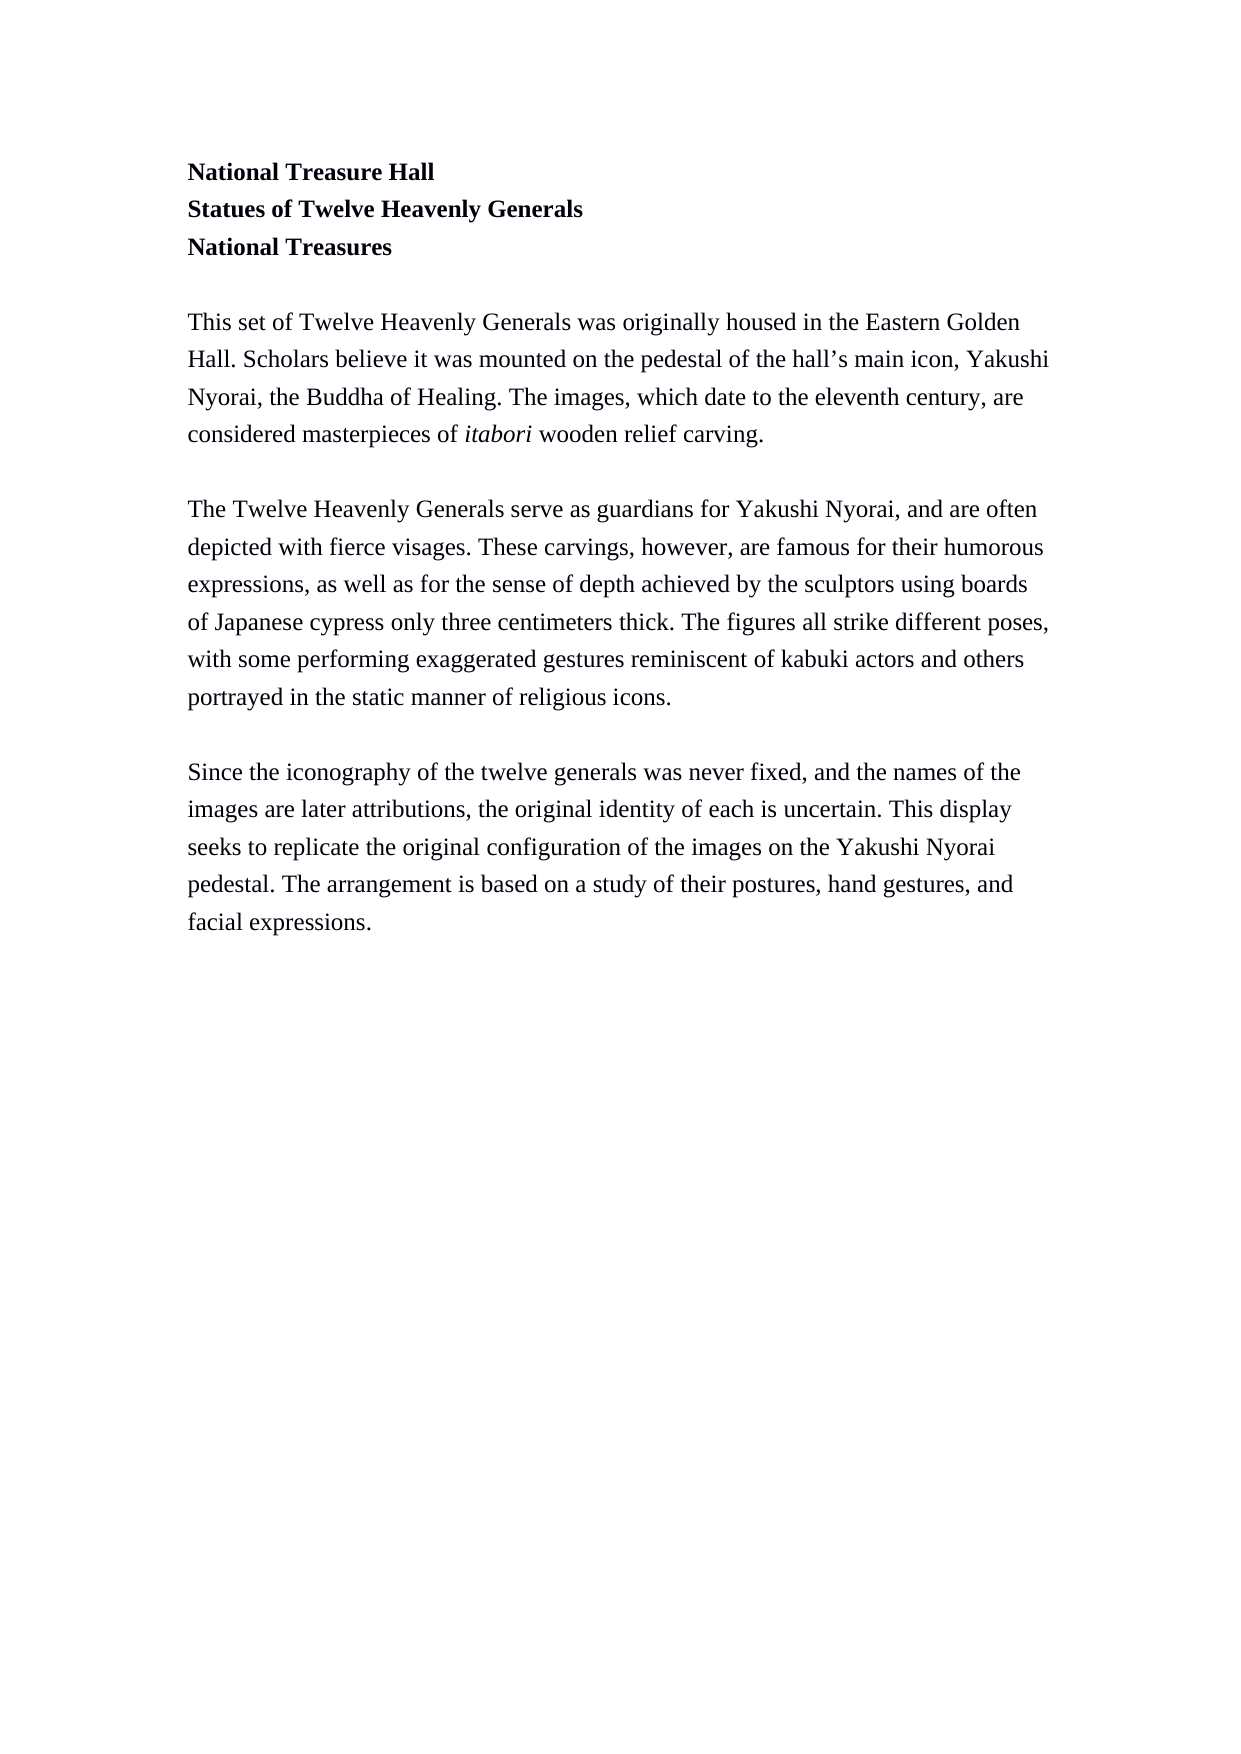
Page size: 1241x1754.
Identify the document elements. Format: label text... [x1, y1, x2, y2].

text Since the iconography of the twelve generals was never fixed, and the names of the images are later attributions, the original identity of each is uncertain. This display seeks to replicate the original configuration of the images on the Yakushi Nyorai pedestal. The arrangement is based on a study of their postures, hand gestures, and facial expressions. [187, 750, 1053, 937]
text Statues of Twelve Heavenly Generals [187, 187, 1053, 225]
text The Twelve Heavenly Generals serve as guardians for Yakushi Nyorai, and are often depicted with fierce visages. These carvings, however, are famous for their humorous expressions, as well as for the sense of depth achieved by the sculptors using boards of Japanese cypress only three centimeters thick. The figures all strike different poses, with some performing exaggerated gestures reminiscent of kabuki actors and others portrayed in the static manner of religious icons. [187, 487, 1053, 712]
text National Treasures [187, 225, 1053, 262]
text This set of Twelve Heavenly Generals was originally housed in the Eastern Golden Hall. Scholars believe it was mounted on the pedestal of the hall’s main icon, Yakushi Nyorai, the Buddha of Healing. The images, which date to the eleventh century, are considered masterpieces of itabori wooden relief carving. [187, 300, 1053, 450]
text National Treasure Hall [187, 150, 1053, 187]
